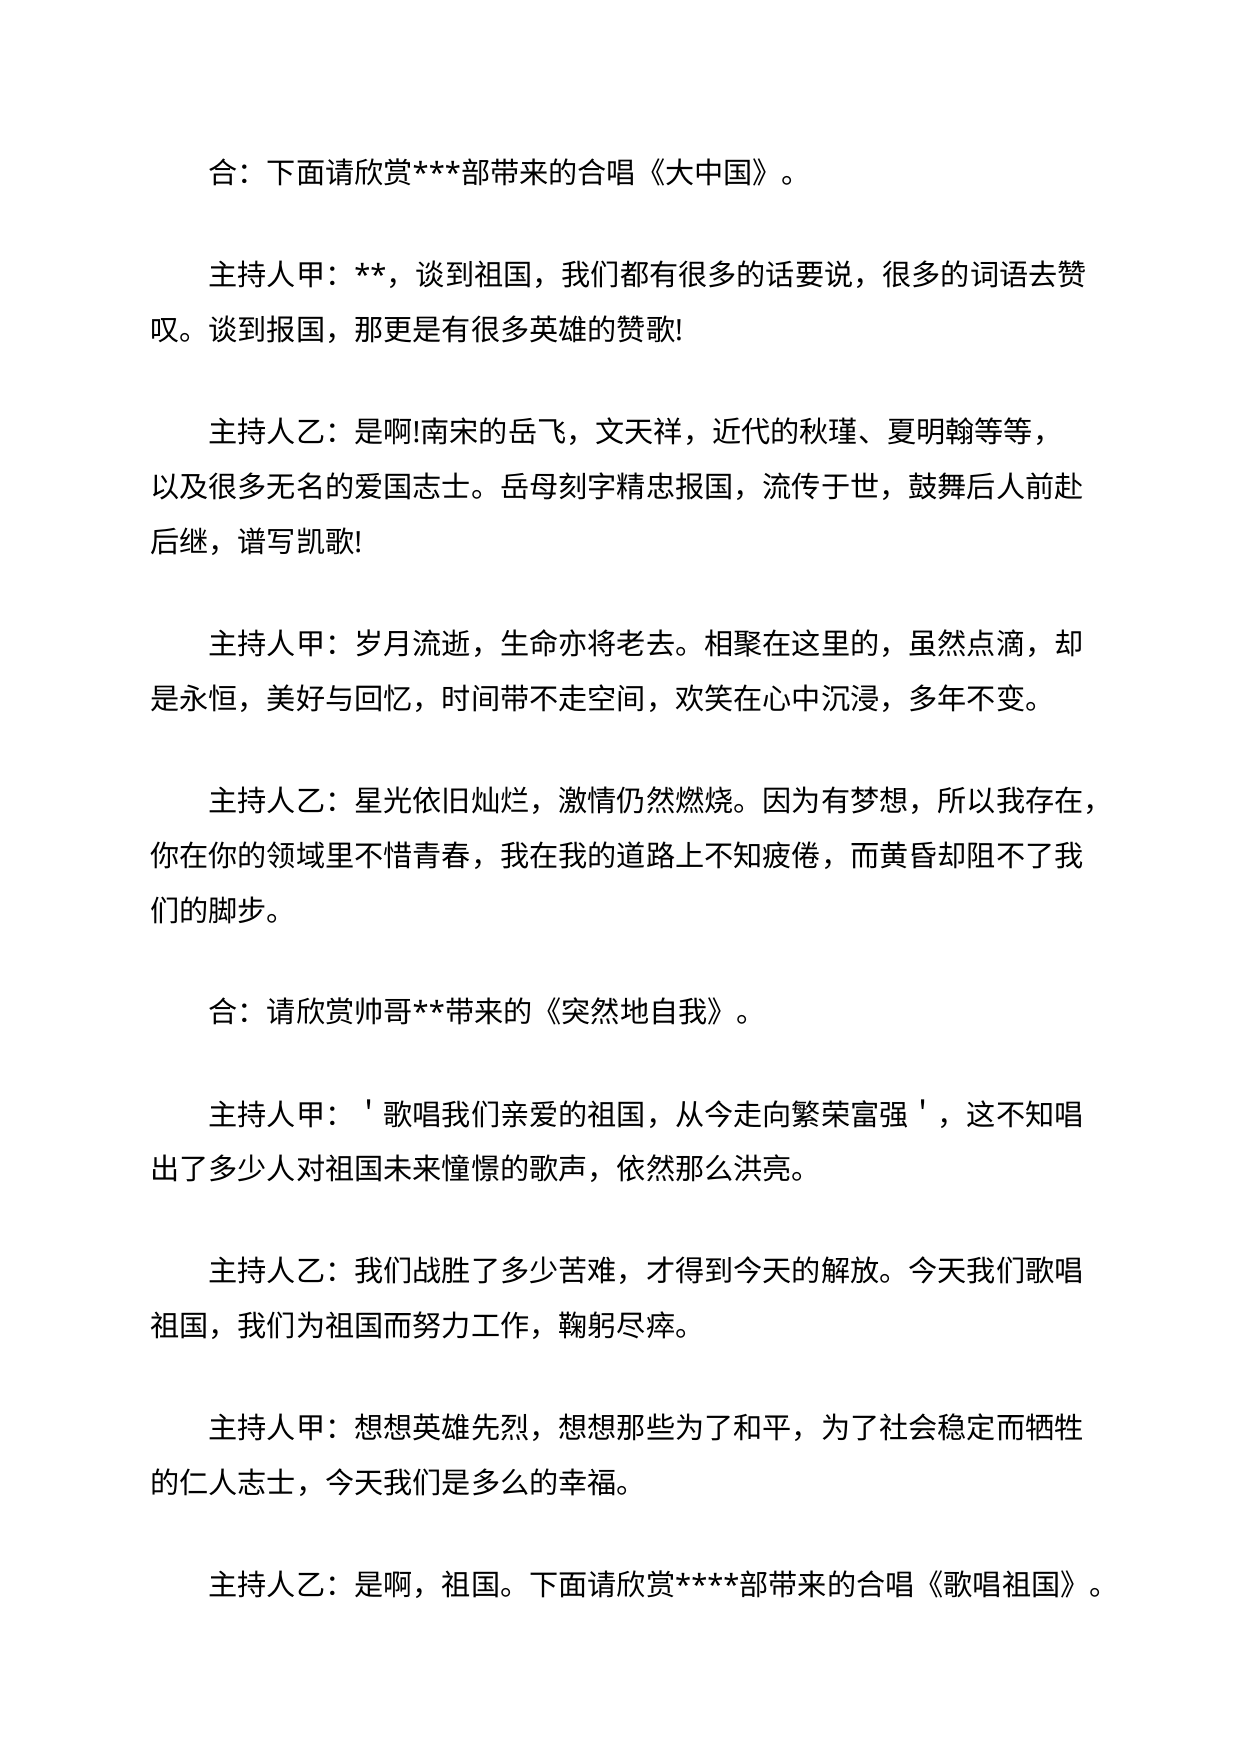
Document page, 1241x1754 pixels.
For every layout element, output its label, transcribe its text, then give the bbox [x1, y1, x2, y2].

text 主持人甲：岁月流逝，生命亦将老去。相聚在这里的，虽然点滴，却是永恒，美好与回忆，时间带不走空间，欢笑在心中沉浸，多年不变。 [150, 621, 1090, 718]
text 主持人乙：我们战胜了多少苦难，才得到今天的解放。今天我们歌唱祖国，我们为祖国而努力工作，鞠躬尽瘁。 [150, 1248, 1090, 1345]
text 主持人乙：星光依旧灿烂，激情仍然燃烧。因为有梦想，所以我存在，你在你的领域里不惜青春，我在我的道路上不知疲倦，而黄昏却阻不了我们的脚步。 [150, 777, 1090, 929]
text 主持人乙：是啊!南宋的岳飞，文天祥，近代的秋瑾、夏明翰等等，以及很多无名的爱国志士。岳母刻字精忠报国，流传于世，鼓舞后人前赴后继，谱写凯歌! [150, 409, 1090, 561]
text 主持人甲：想想英雄先烈，想想那些为了和平，为了社会稳定而牺牲的仁人志士，今天我们是多么的幸福。 [150, 1404, 1090, 1502]
text 合：下面请欣赏***部带来的合唱《大中国》。 [150, 150, 1090, 192]
text 主持人甲：＇歌唱我们亲爱的祖国，从今走向繁荣富强＇，这不知唱出了多少人对祖国未来憧憬的歌声，依然那么洪亮。 [150, 1091, 1090, 1188]
text 主持人甲：**，谈到祖国，我们都有很多的话要说，很多的词语去赞叹。谈到报国，那更是有很多英雄的赞歌! [150, 252, 1090, 349]
text 主持人乙：是啊，祖国。下面请欣赏****部带来的合唱《歌唱祖国》。 [150, 1561, 1090, 1603]
text 合：请欣赏帅哥**带来的《突然地自我》。 [150, 989, 1090, 1031]
